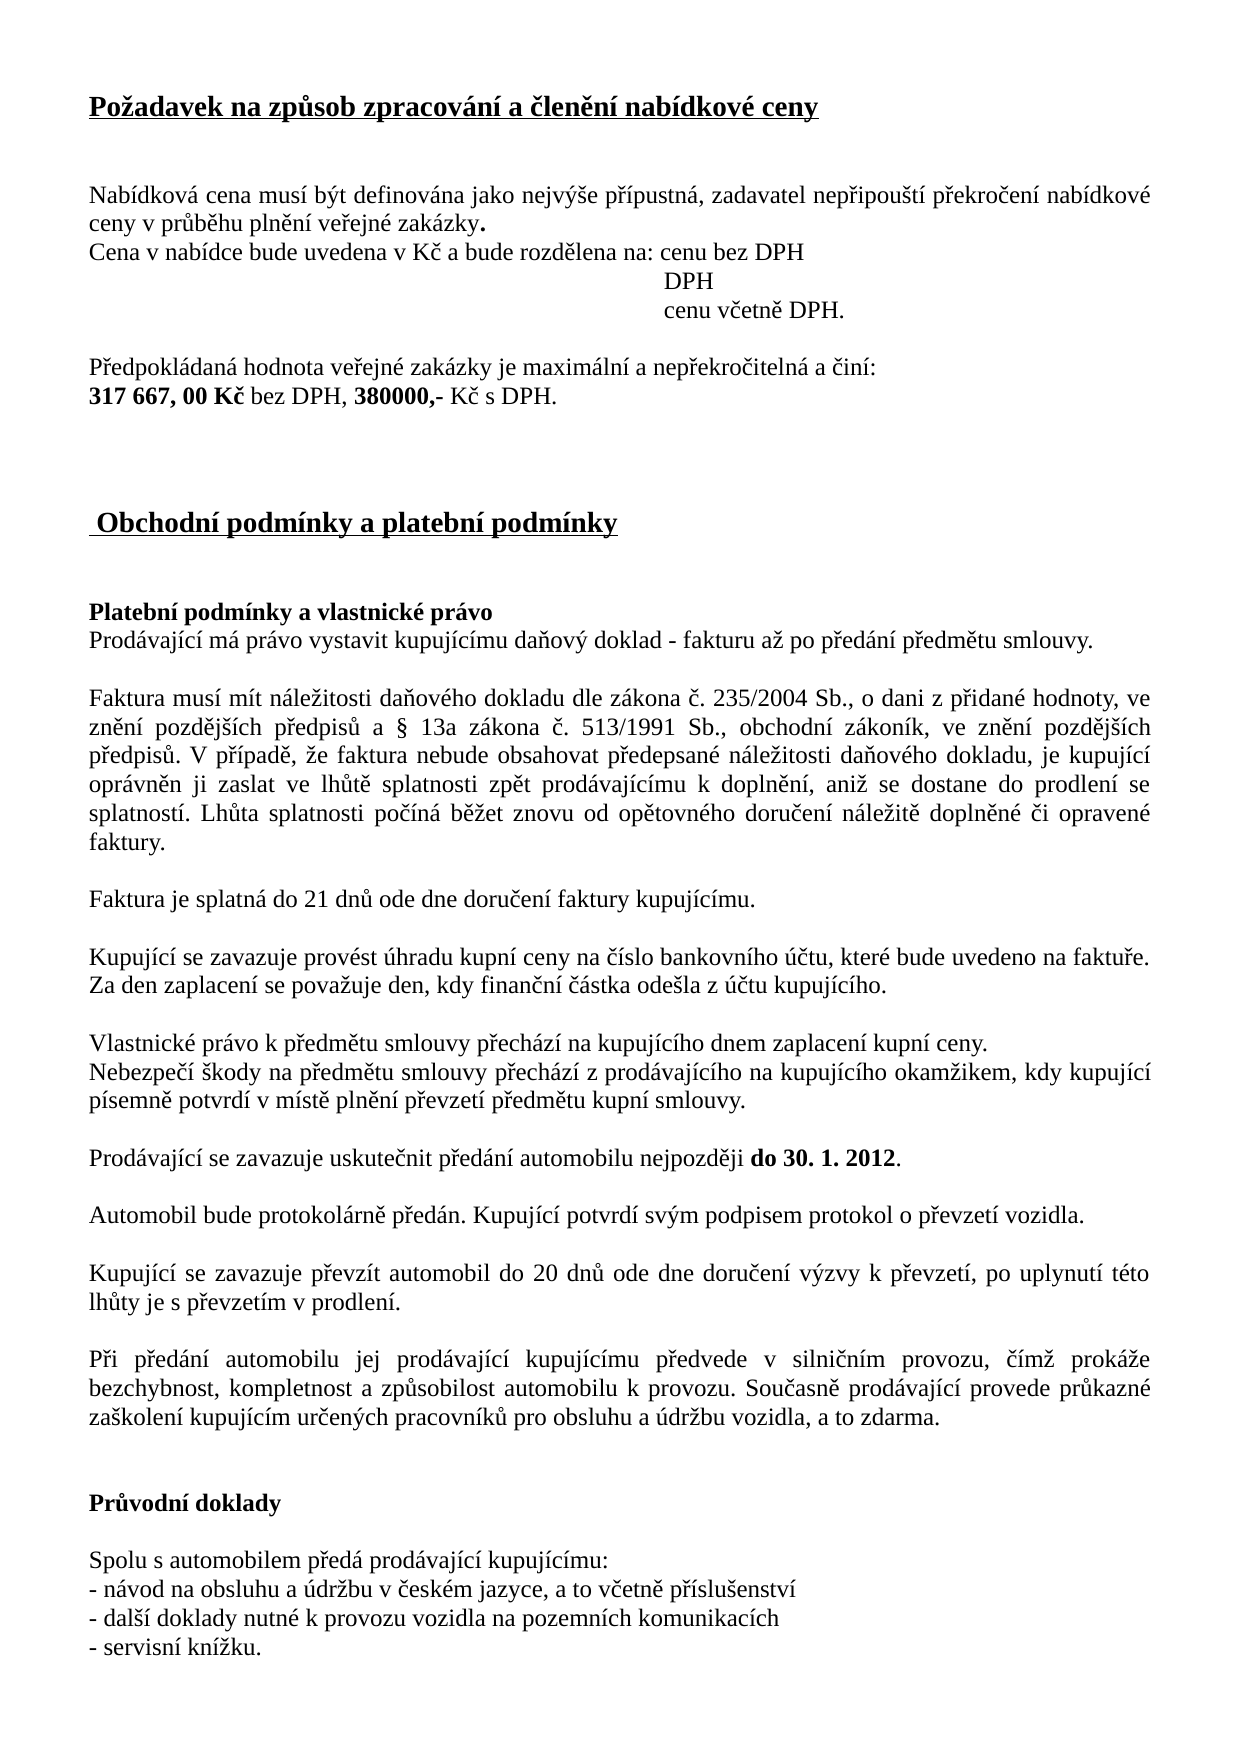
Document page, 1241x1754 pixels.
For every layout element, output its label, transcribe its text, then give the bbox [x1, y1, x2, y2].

text Platební podmínky a vlastnické právo [89, 597, 1152, 625]
text 317 667, 00 Kč bez DPH, 380000,- Kč s DPH. [89, 381, 1152, 410]
text Faktura je splatná do 21 dnů ode dne doručení faktury kupujícímu. [89, 884, 1152, 913]
text cenu včetně DPH. [89, 295, 1152, 323]
text Nabídková cena musí být definována jako nejvýše přípustná, zadavatel nepřipouští překročení nabídkové ceny v průběhu plnění veřejné zakázky. [89, 180, 1152, 237]
text - návod na obsluhu a údržbu v českém jazyce, a to včetně příslušenství [89, 1574, 1152, 1603]
text Automobil bude protokolárně předán. Kupující potvrdí svým podpisem protokol o převzetí vozidla. [89, 1200, 1152, 1229]
text Předpokládaná hodnota veřejné zakázky je maximální a nepřekročitelná a činí: [89, 352, 1152, 381]
text Prodávající má právo vystavit kupujícímu daňový doklad - fakturu až po předání předmětu smlouvy. [89, 625, 1152, 654]
text Obchodní podmínky a platební podmínky [89, 506, 1152, 539]
text Vlastnické právo k předmětu smlouvy přechází na kupujícího dnem zaplacení kupní ceny. [89, 1028, 1152, 1057]
text Prodávající se zavazuje uskutečnit předání automobilu nejpozději do 30. 1. 2012. [89, 1143, 1152, 1172]
text Faktura musí mít náležitosti daňového dokladu dle zákona č. 235/2004 Sb., o dani z přidané hodnoty, ve znění pozdějších předpisů a § 13a zákona č. 513/1991 Sb., obchodní zákoník, ve znění pozdějších předpisů. V případě, že faktura nebude obsahovat předepsané náležitosti daňového dokladu, je kupující oprávněn ji zaslat ve lhůtě splatnosti zpět prodávajícímu k doplnění, aniž se dostane do prodlení se splatností. Lhůta splatnosti počíná běžet znovu od opětovného doručení náležitě doplněné či opravené faktury. [89, 683, 1152, 855]
text Nebezpečí škody na předmětu smlouvy přechází z prodávajícího na kupujícího okamžikem, kdy kupující písemně potvrdí v místě plnění převzetí předmětu kupní smlouvy. [89, 1057, 1152, 1114]
text DPH [89, 266, 1152, 295]
text Kupující se zavazuje převzít automobil do 20 dnů ode dne doručení výzvy k převzetí, po uplynutí této lhůty je s převzetím v prodlení. [89, 1258, 1152, 1315]
text - servisní knížku. [89, 1632, 1152, 1660]
text - další doklady nutné k provozu vozidla na pozemních komunikacích [89, 1603, 1152, 1632]
text Spolu s automobilem předá prodávající kupujícímu: [89, 1545, 1152, 1574]
text Při předání automobilu jej prodávající kupujícímu předvede v silničním provozu, čímž prokáže bezchybnost, kompletnost a způsobilost automobilu k provozu. Současně prodávající provede průkazné zaškolení kupujícím určených pracovníků pro obsluhu a údržbu vozidla, a to zdarma. [89, 1344, 1152, 1430]
text Kupující se zavazuje provést úhradu kupní ceny na číslo bankovního účtu, které bude uvedeno na faktuře. Za den zaplacení se považuje den, kdy finanční částka odešla z účtu kupujícího. [89, 942, 1152, 999]
text Průvodní doklady [89, 1488, 1152, 1517]
text Cena v nabídce bude uvedena v Kč a bude rozdělena na: cenu bez DPH [89, 237, 1152, 266]
text Požadavek na způsob zpracování a členění nabídkové ceny [89, 89, 1152, 122]
